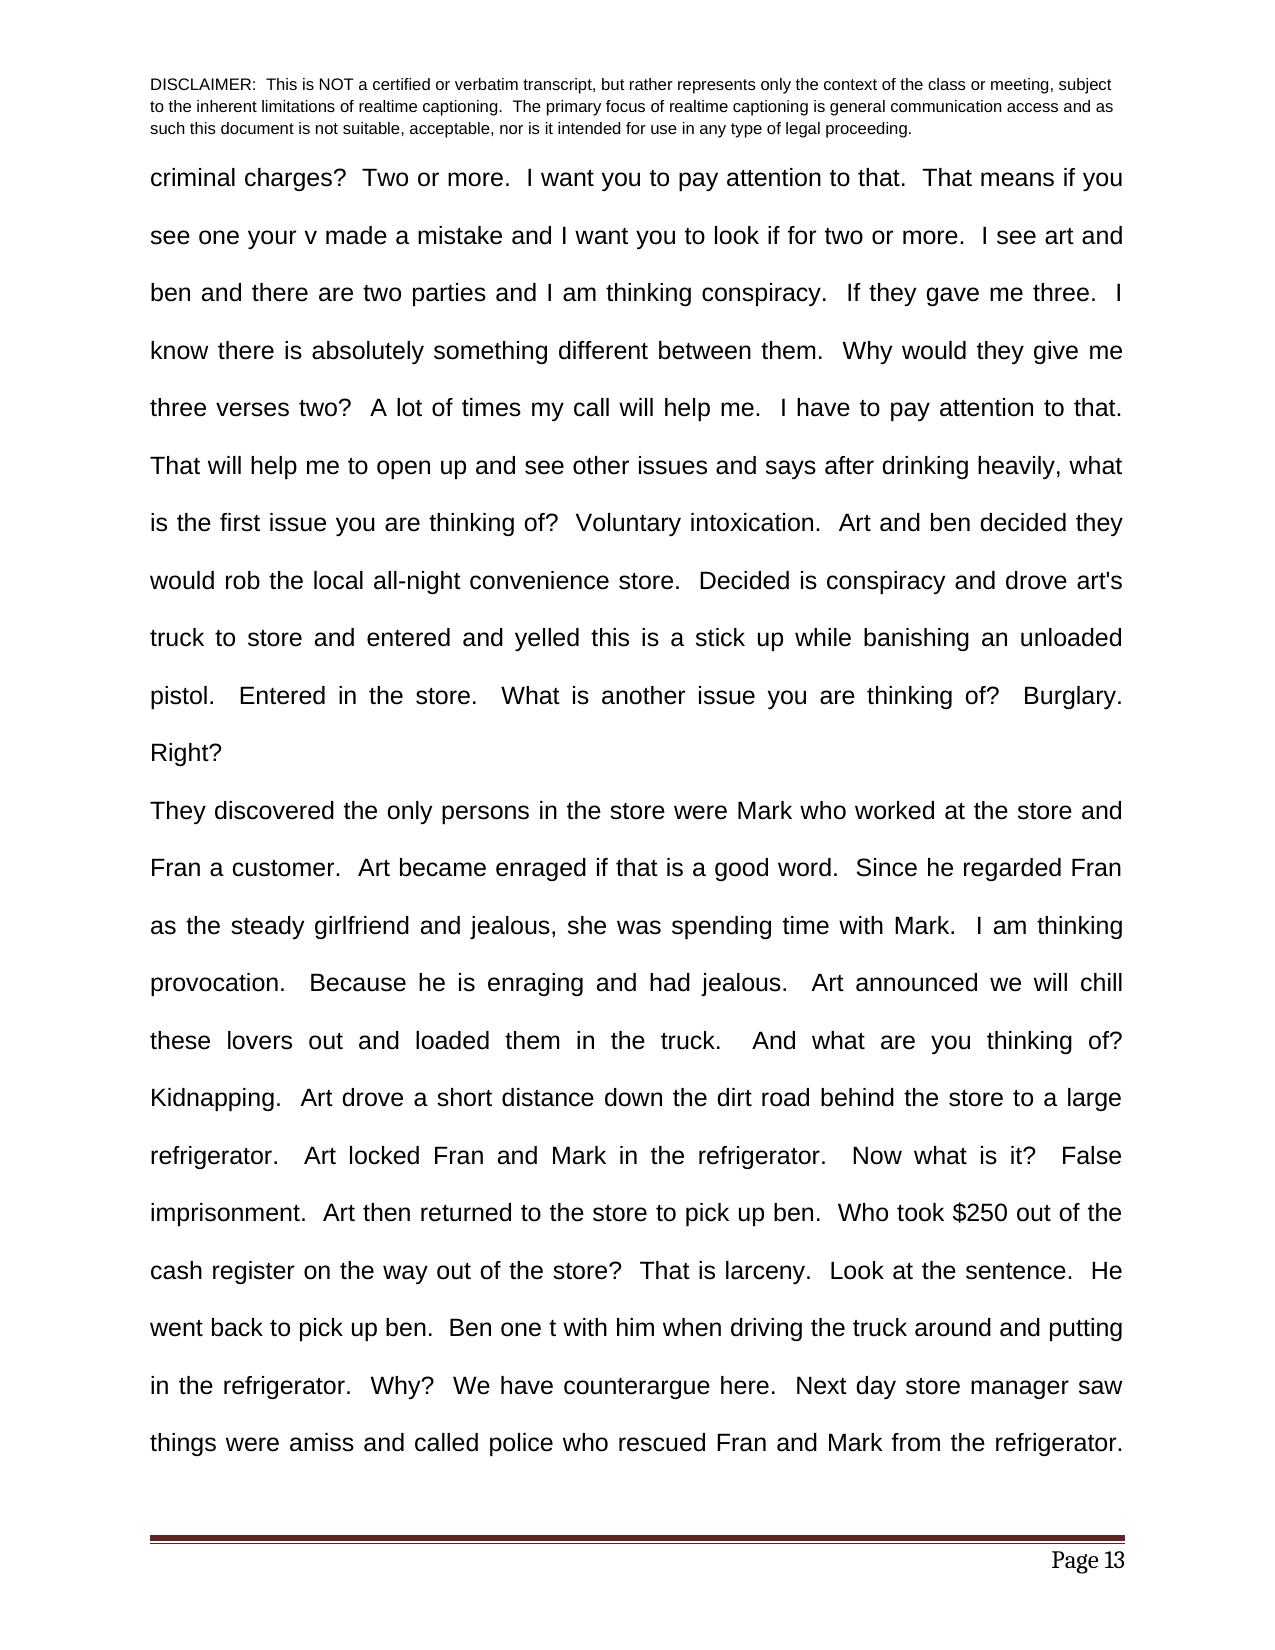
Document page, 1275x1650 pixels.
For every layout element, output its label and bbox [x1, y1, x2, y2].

text [150, 163, 1125, 767]
text [150, 796, 1125, 1457]
